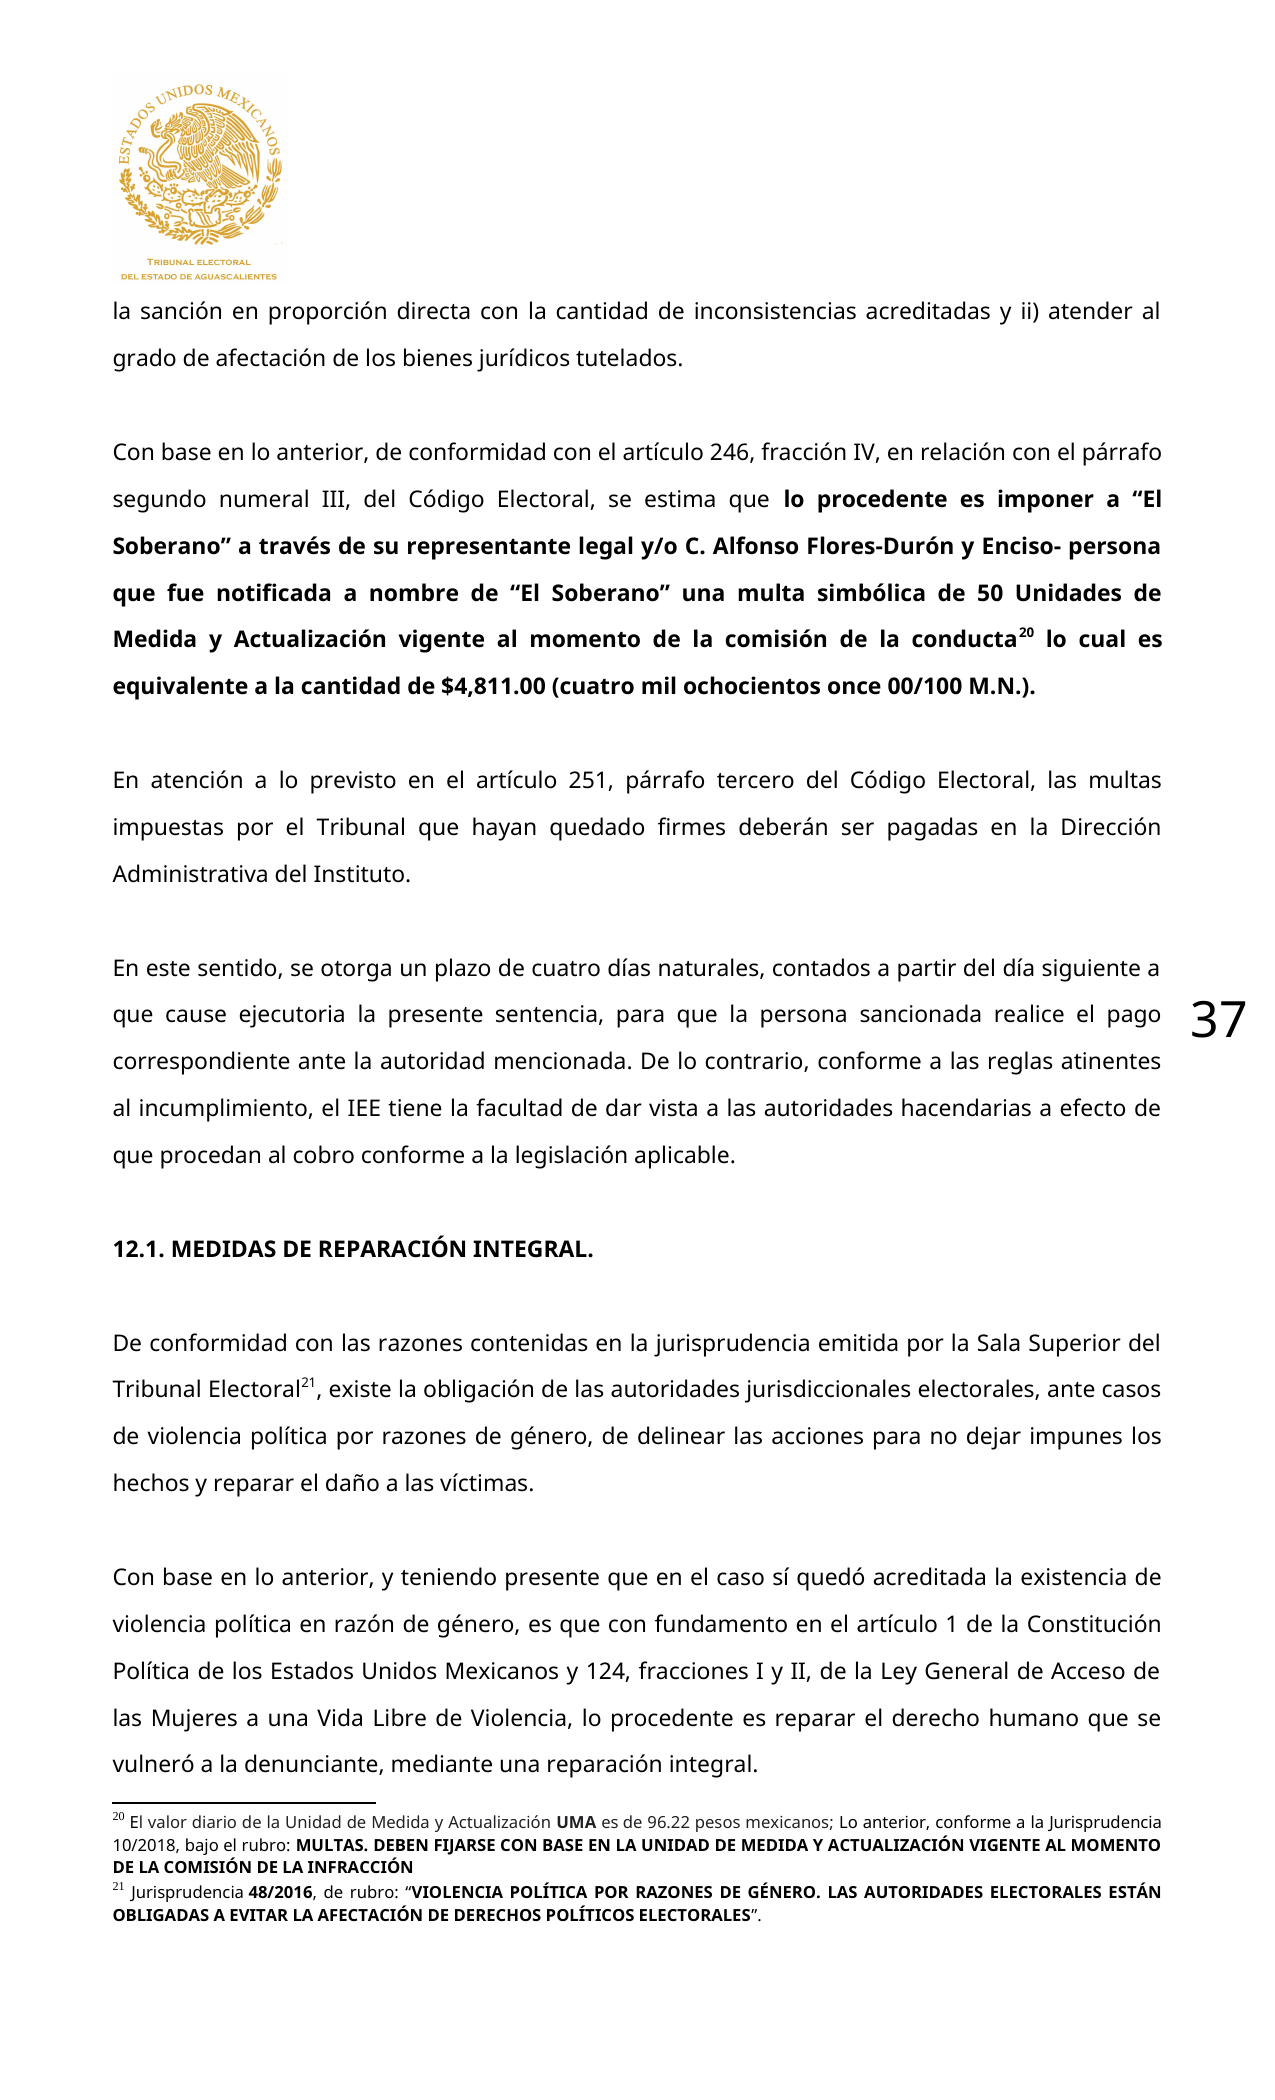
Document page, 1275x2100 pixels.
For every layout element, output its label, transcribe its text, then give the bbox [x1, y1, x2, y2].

text En este sentido, se otorga un plazo de cuatro días naturales, contados a partir del día siguiente a que cause ejecutoria la presente sentencia, para que la persona sancionada realice el pago correspondiente ante la autoridad mencionada. De lo contrario, conforme a las reglas atinentes al incumplimiento, el IEE tiene la facultad de dar vista a las autoridades hacendarias a efecto de que procedan al cobro conforme a la legislación aplicable. [112, 952, 1163, 1170]
text Con base en lo anterior, y teniendo presente que en el caso sí quedó acreditada la existencia de violencia política en razón de género, es que con fundamento en el artículo 1 de la Constitución Política de los Estados Unidos Mexicanos y 124, fracciones I y II, de la Ley General de Acceso de las Mujeres a una Vida Libre de Violencia, lo procedente es reparar el derecho humano que se vulneró a la denunciante, mediante una reparación integral. [112, 1561, 1163, 1780]
text En atención a lo previsto en el artículo 251, párrafo tercero del Código Electoral, las multas impuestas por el Tribunal que hayan quedado firmes deberán ser pagadas en la Dirección Administrativa del Instituto. [112, 764, 1163, 889]
text 12.1. MEDIDAS DE REPARACIÓN INTEGRAL. [112, 1233, 1163, 1264]
text De conformidad con las razones contenidas en la jurisprudencia emitida por la Sala Superior del Tribunal Electoral, existe la obligación de las autoridades jurisdiccionales electorales, ante casos de violencia política por razones de género, de delinear las acciones para no dejar impunes los hechos y reparar el daño a las víctimas. [112, 1327, 1163, 1498]
text Con base en lo anterior, de conformidad con el artículo 246, fracción IV, en relación con el párrafo segundo numeral III, del Código Electoral, se estima que lo procedente es imponer a “El Soberano” a través de su representante legal y/o C. Alfonso Flores-Durón y Enciso- persona que fue notificada a nombre de “El Soberano” una multa simbólica de 50 Unidades de Medida y Actualización vigente al momento de la comisión de la conducta lo cual es equivalente a la cantidad de $4,811.00 (cuatro mil ochocientos once 00/100 M.N.). [112, 436, 1163, 702]
picture [112, 73, 289, 284]
